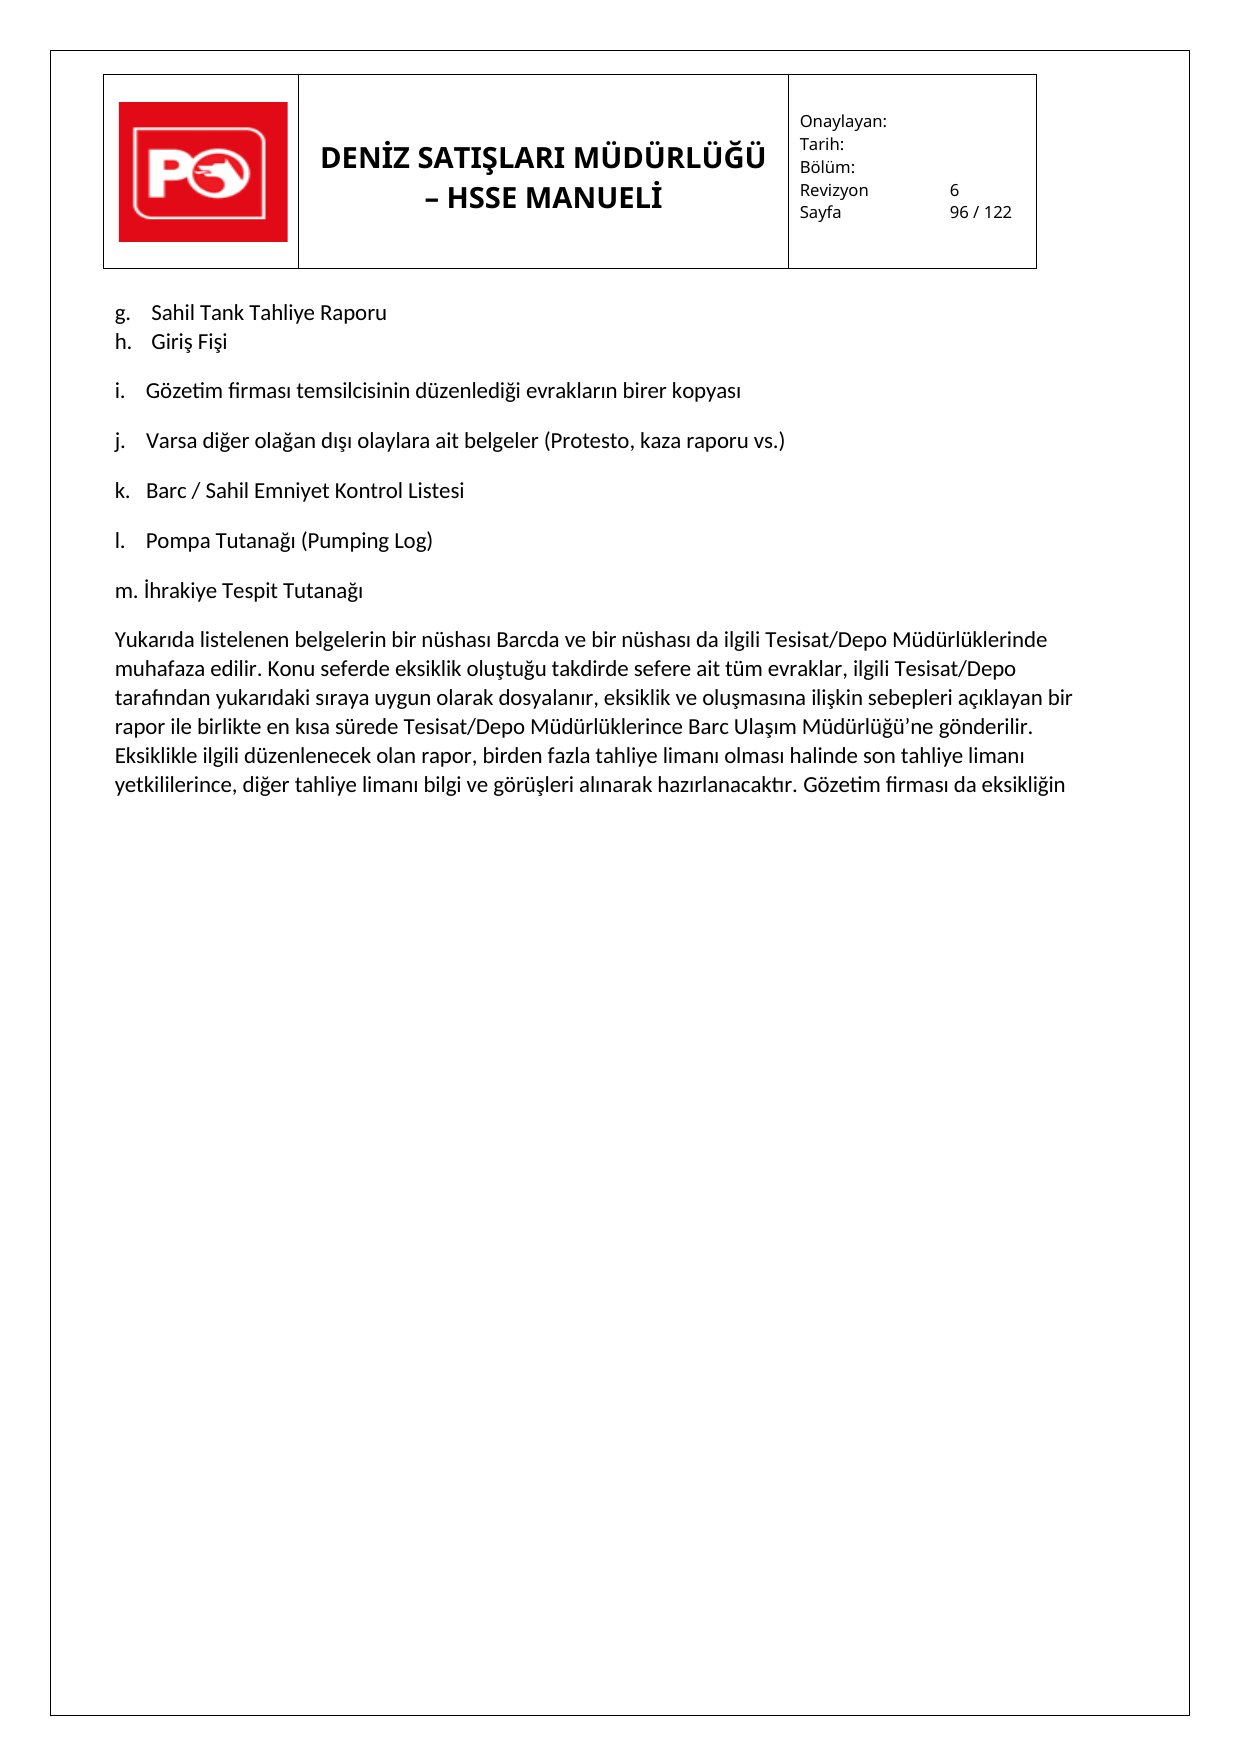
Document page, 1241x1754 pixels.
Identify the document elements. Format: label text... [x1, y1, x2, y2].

text l. Pompa Tutanağı (Pumping Log) [114, 525, 1112, 554]
text k. Barc / Sahil Emniyet Kontrol Listesi [114, 475, 1112, 504]
picture [118, 102, 288, 242]
text j. Varsa diğer olağan dışı olaylara ait belgeler (Protesto, kaza raporu vs.) [114, 426, 1112, 454]
text g. Sahil Tank Tahliye Raporu h. Giriş Fişi [114, 297, 1112, 355]
text i. Gözetim firması temsilcisinin düzenlediği evrakların birer kopyası [114, 376, 1112, 405]
text Yukarıda listelenen belgelerin bir nüshası Barcda ve bir nüshası da ilgili Tesisat/Depo Müdürlüklerinde muhafaza edilir. Konu seferde eksiklik oluştuğu takdirde sefere ait tüm evraklar, ilgili Tesisat/Depo tarafından yukarıdaki sıraya uygun olarak dosyalanır, eksiklik ve oluşmasına ilişkin sebepleri açıklayan bir rapor ile birlikte en kısa sürede Tesisat/Depo Müdürlüklerince Barc Ulaşım Müdürlüğü’ne gönderilir. Eksiklikle ilgili düzenlenecek olan rapor, birden fazla tahliye limanı olması halinde son tahliye limanı yetkililerince, diğer tahliye limanı bilgi ve görüşleri alınarak hazırlanacaktır. Gözetim firması da eksikliğin [114, 625, 1112, 798]
text m. İhrakiye Tespit Tutanağı [114, 575, 1112, 604]
